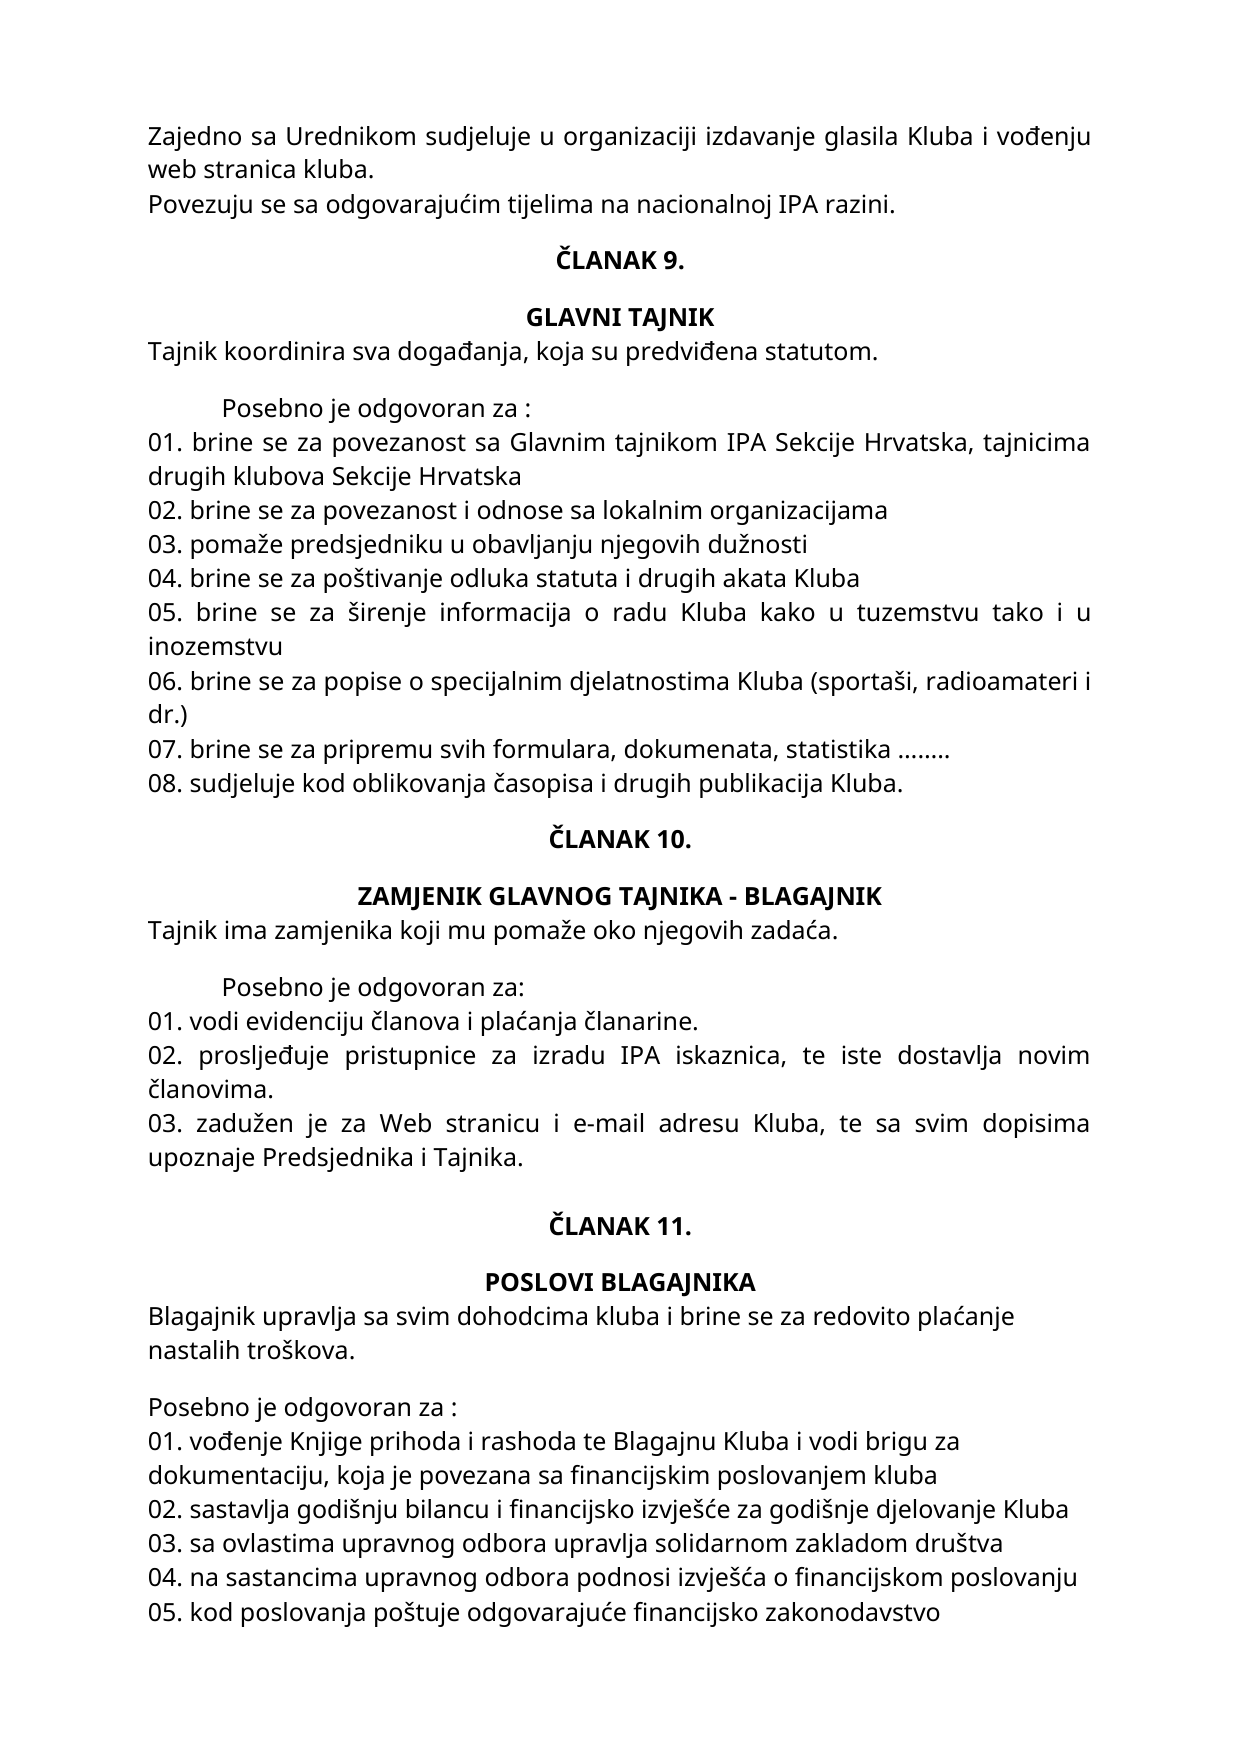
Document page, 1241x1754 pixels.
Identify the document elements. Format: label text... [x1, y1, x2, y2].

text 05. brine se za širenje informacija o radu Kluba kako u tuzemstvu tako i u inozemstvu [148, 595, 1092, 663]
text 08. sudjeluje kod oblikovanja časopisa i drugih publikacija Kluba. [148, 765, 1092, 799]
text ČLANAK 11. [148, 1208, 1092, 1242]
text Posebno je odgovoran za: [148, 970, 1092, 1004]
text ČLANAK 10. [148, 822, 1092, 856]
text Zajedno sa Urednikom sudjeluje u organizaciji izdavanje glasila Kluba i vođenju web stranica kluba. [148, 118, 1092, 186]
text 04. na sastancima upravnog odbora podnosi izvješća o financijskom poslovanju [148, 1560, 1092, 1594]
text 06. brine se za popise o specijalnim djelatnostima Kluba (sportaši, radioamateri i dr.) [148, 663, 1092, 731]
text 02. brine se za povezanost i odnose sa lokalnim organizacijama [148, 493, 1092, 527]
text ČLANAK 9. [148, 243, 1092, 277]
text Tajnik koordinira sva događanja, koja su predviđena statutom. [148, 334, 1092, 368]
text 03. zadužen je za Web stranicu i e-mail adresu Kluba, te sa svim dopisima upoznaje Predsjednika i Tajnika. [148, 1106, 1092, 1174]
text 01. vođenje Knjige prihoda i rashoda te Blagajnu Kluba i vodi brigu za dokumentaciju, koja je povezana sa financijskim poslovanjem kluba [148, 1424, 1092, 1492]
text GLAVNI TAJNIK [148, 300, 1092, 334]
text Posebno je odgovoran za : [148, 1390, 1092, 1424]
text 02. prosljeđuje pristupnice za izradu IPA iskaznica, te iste dostavlja novim članovima. [148, 1038, 1092, 1106]
text ZAMJENIK GLAVNOG TAJNIKA - BLAGAJNIK [148, 879, 1092, 913]
text 01. vodi evidenciju članova i plaćanja članarine. [148, 1004, 1092, 1038]
text Blagajnik upravlja sa svim dohodcima kluba i brine se za redovito plaćanje nastalih troškova. [148, 1299, 1092, 1367]
text 02. sastavlja godišnju bilancu i financijsko izvješće za godišnje djelovanje Kluba [148, 1492, 1092, 1526]
text 05. kod poslovanja poštuje odgovarajuće financijsko zakonodavstvo [148, 1594, 1092, 1628]
text Povezuju se sa odgovarajućim tijelima na nacionalnoj IPA razini. [148, 186, 1092, 220]
text 04. brine se za poštivanje odluka statuta i drugih akata Kluba [148, 561, 1092, 595]
text 03. sa ovlastima upravnog odbora upravlja solidarnom zakladom društva [148, 1526, 1092, 1560]
text Tajnik ima zamjenika koji mu pomaže oko njegovih zadaća. [148, 913, 1092, 947]
text 03. pomaže predsjedniku u obavljanju njegovih dužnosti [148, 527, 1092, 561]
text POSLOVI BLAGAJNIKA [148, 1265, 1092, 1299]
text Posebno je odgovoran za : [148, 391, 1092, 425]
text 07. brine se za pripremu svih formulara, dokumenata, statistika …….. [148, 731, 1092, 765]
text 01. brine se za povezanost sa Glavnim tajnikom IPA Sekcije Hrvatska, tajnicima drugih klubova Sekcije Hrvatska [148, 425, 1092, 493]
